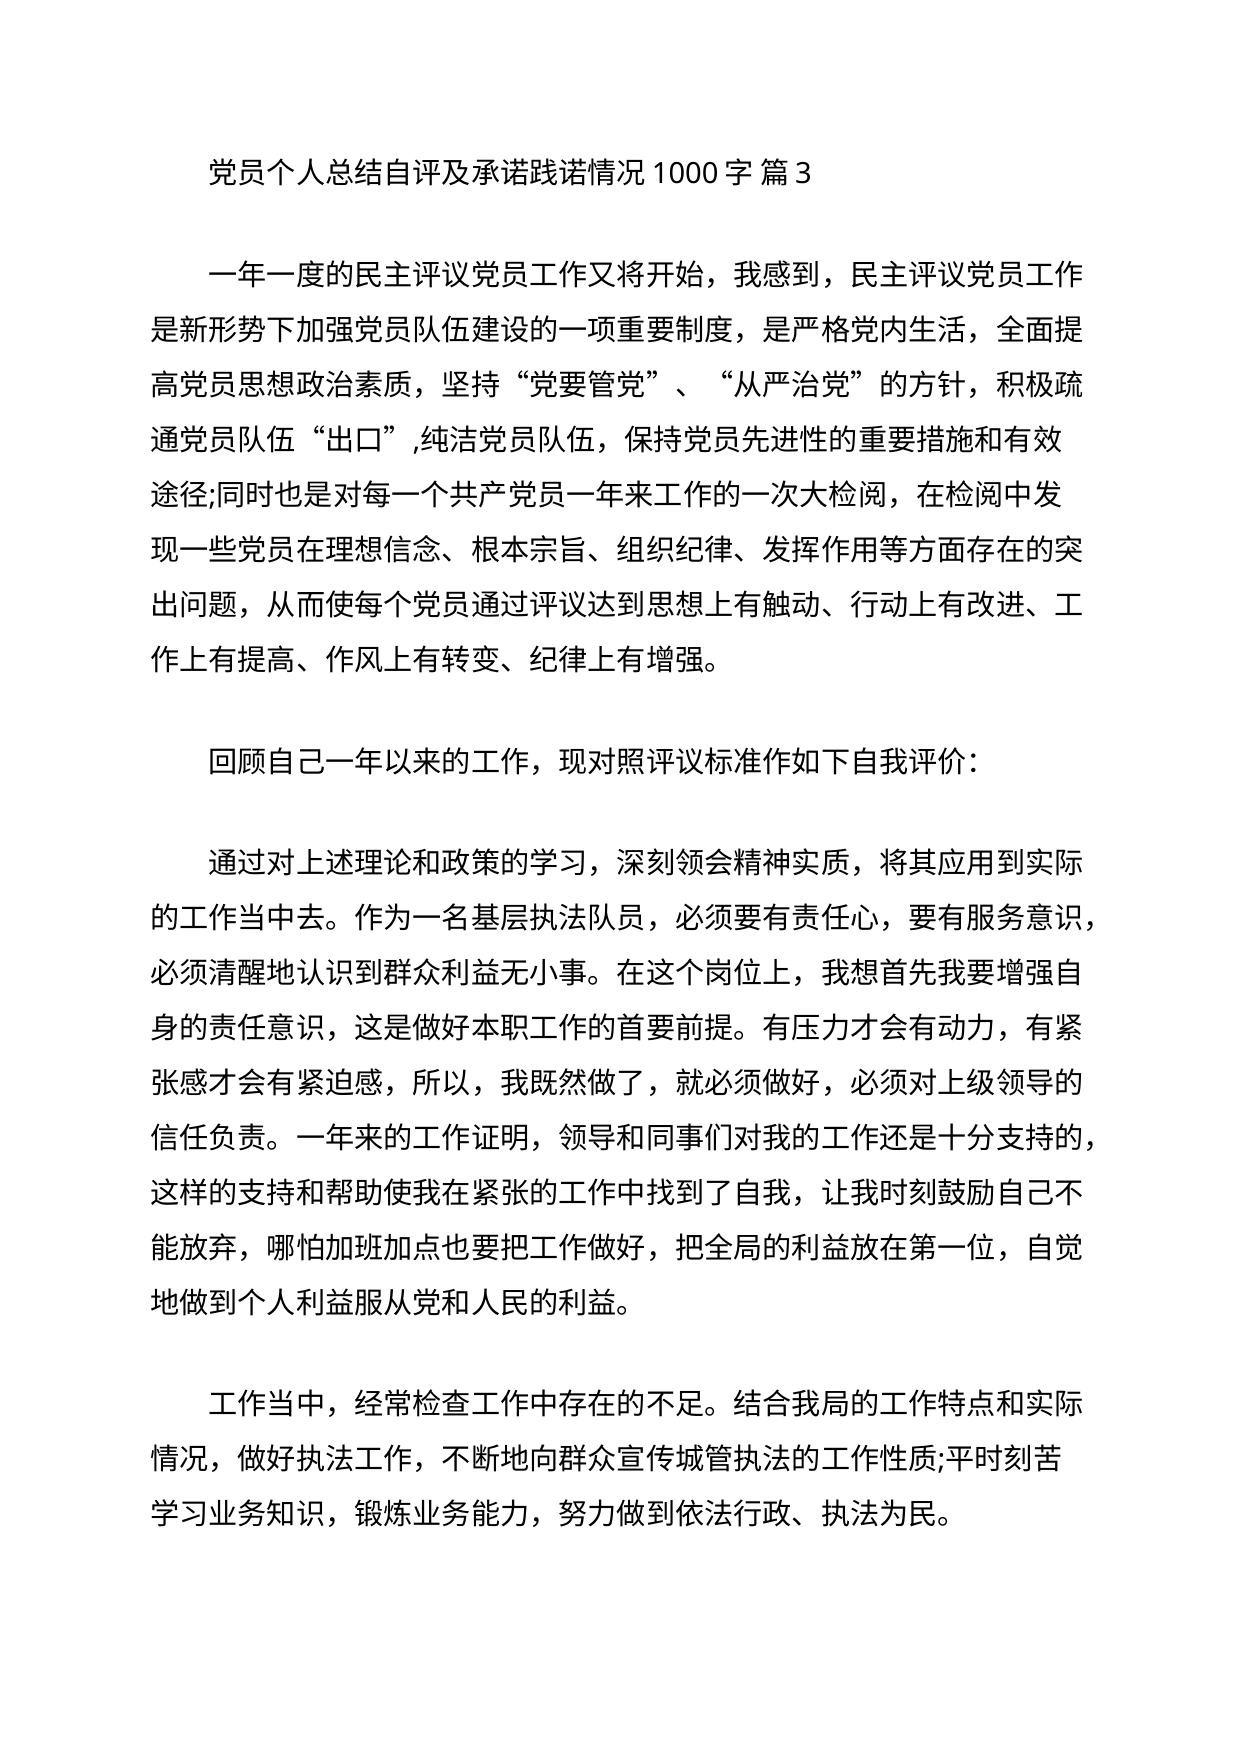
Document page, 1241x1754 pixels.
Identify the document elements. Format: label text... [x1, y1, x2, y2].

text 通过对上述理论和政策的学习，深刻领会精神实质，将其应用到实际的工作当中去。作为一名基层执法队员，必须要有责任心，要有服务意识，必须清醒地认识到群众利益无小事。在这个岗位上，我想首先我要增强自身的责任意识，这是做好本职工作的首要前提。有压力才会有动力，有紧张感才会有紧迫感，所以，我既然做了，就必须做好，必须对上级领导的信任负责。一年来的工作证明，领导和同事们对我的工作还是十分支持的，这样的支持和帮助使我在紧张的工作中找到了自我，让我时刻鼓励自己不能放弃，哪怕加班加点也要把工作做好，把全局的利益放在第一位，自觉地做到个人利益服从党和人民的利益。 [150, 840, 1090, 1321]
text 一年一度的民主评议党员工作又将开始，我感到，民主评议党员工作是新形势下加强党员队伍建设的一项重要制度，是严格党内生活，全面提高党员思想政治素质，坚持“党要管党”、“从严治党”的方针，积极疏通党员队伍“出口”,纯洁党员队伍，保持党员先进性的重要措施和有效途径;同时也是对每一个共产党员一年来工作的一次大检阅，在检阅中发现一些党员在理想信念、根本宗旨、组织纪律、发挥作用等方面存在的突出问题，从而使每个党员通过评议达到思想上有触动、行动上有改进、工作上有提高、作风上有转变、纪律上有增强。 [150, 252, 1090, 679]
text 工作当中，经常检查工作中存在的不足。结合我局的工作特点和实际情况，做好执法工作，不断地向群众宣传城管执法的工作性质;平时刻苦学习业务知识，锻炼业务能力，努力做到依法行政、执法为民。 [150, 1381, 1090, 1533]
text 党员个人总结自评及承诺践诺情况1000字 篇3 [150, 150, 1090, 192]
text 回顾自己一年以来的工作，现对照评议标准作如下自我评价： [150, 738, 1090, 781]
